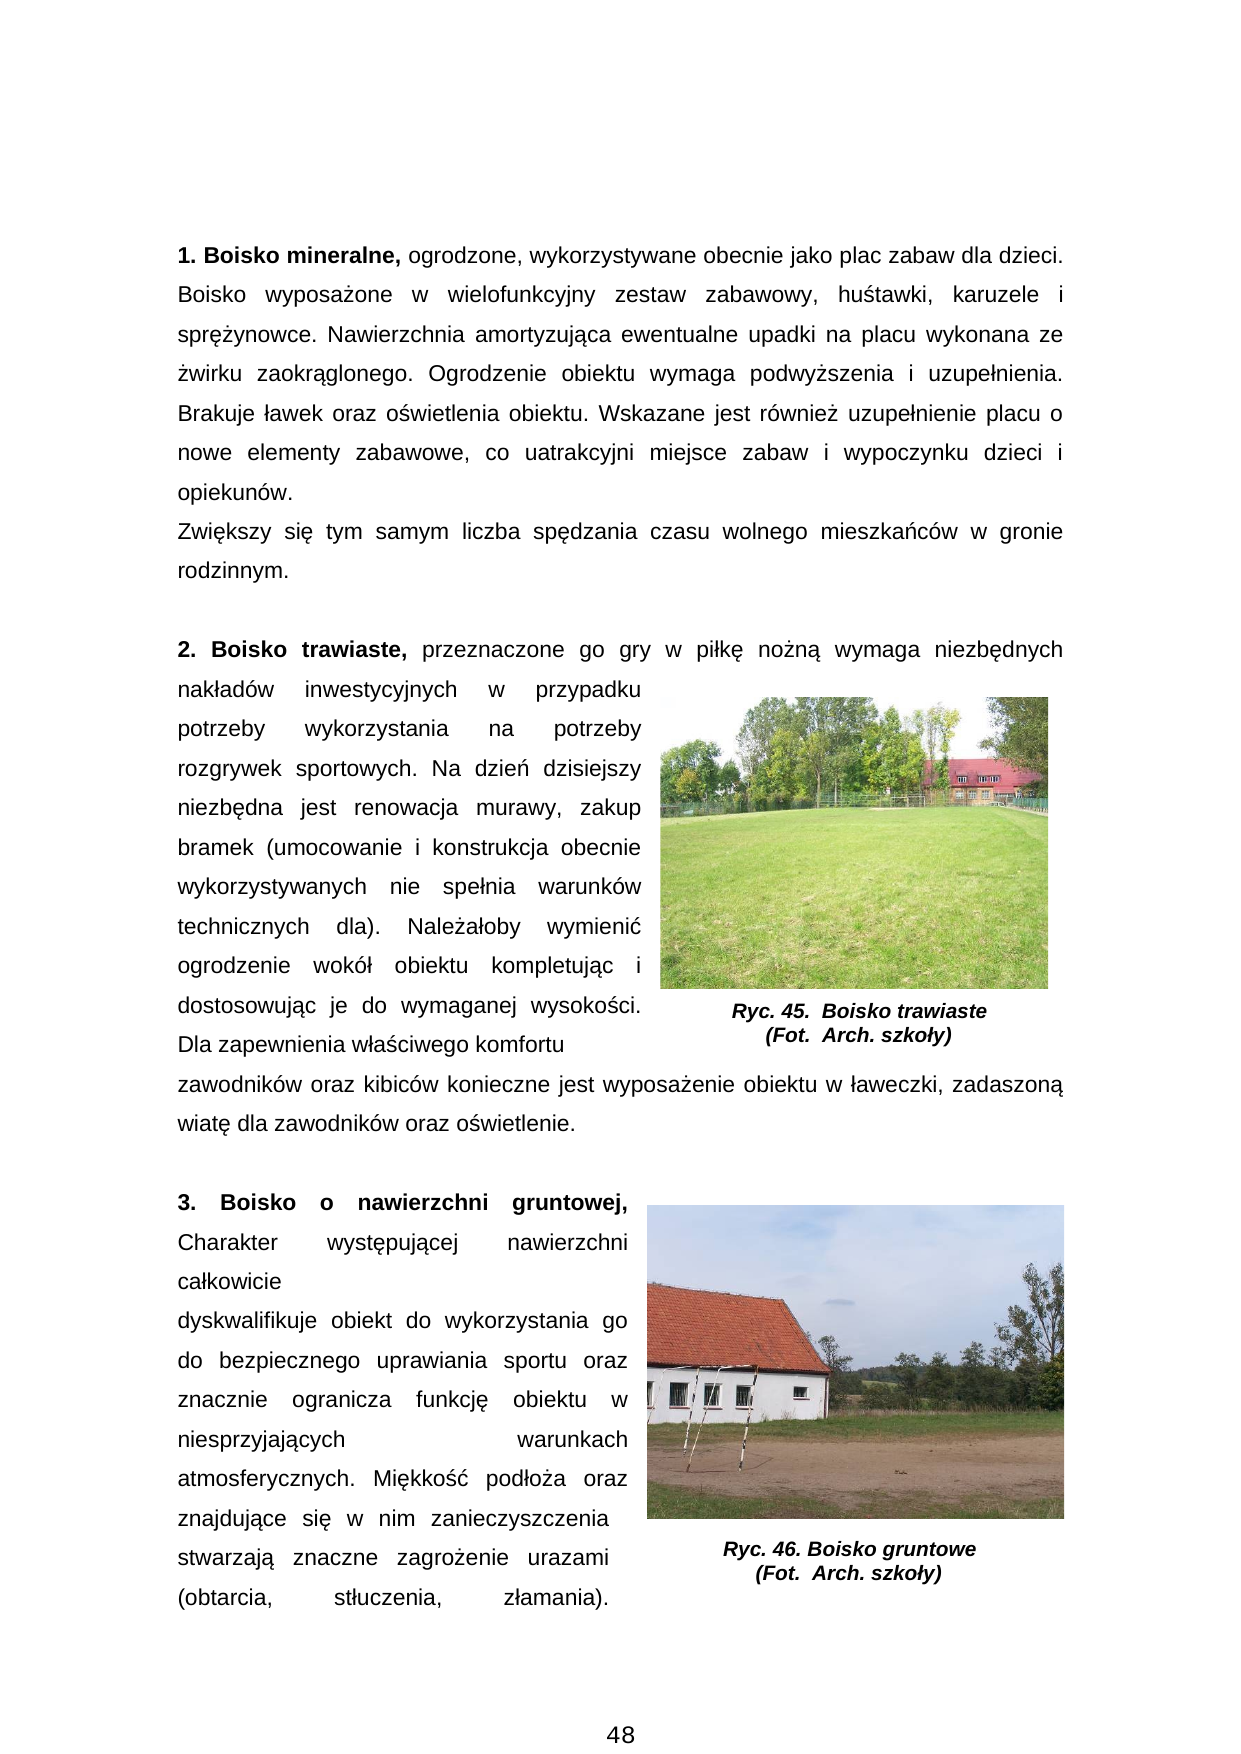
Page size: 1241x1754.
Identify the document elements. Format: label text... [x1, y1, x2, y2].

picture [647, 1126, 1065, 1440]
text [177, 1218, 1064, 1613]
text 3. Boisko o nawierzchni gruntowej, Charakter występującej nawierzchni całkowicie [177, 1100, 1064, 1218]
text Zwiększy się tym samym liczba spędzania czasu wolnego mieszkańców w gronie rodzinnym. [177, 429, 1064, 508]
picture [660, 618, 1049, 910]
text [177, 192, 1064, 429]
text zawodników oraz kibiców konieczne jest wyposażenie obiektu w ławeczki, zadaszoną wiatę dla zawodników oraz oświetlenie. [177, 982, 1064, 1061]
